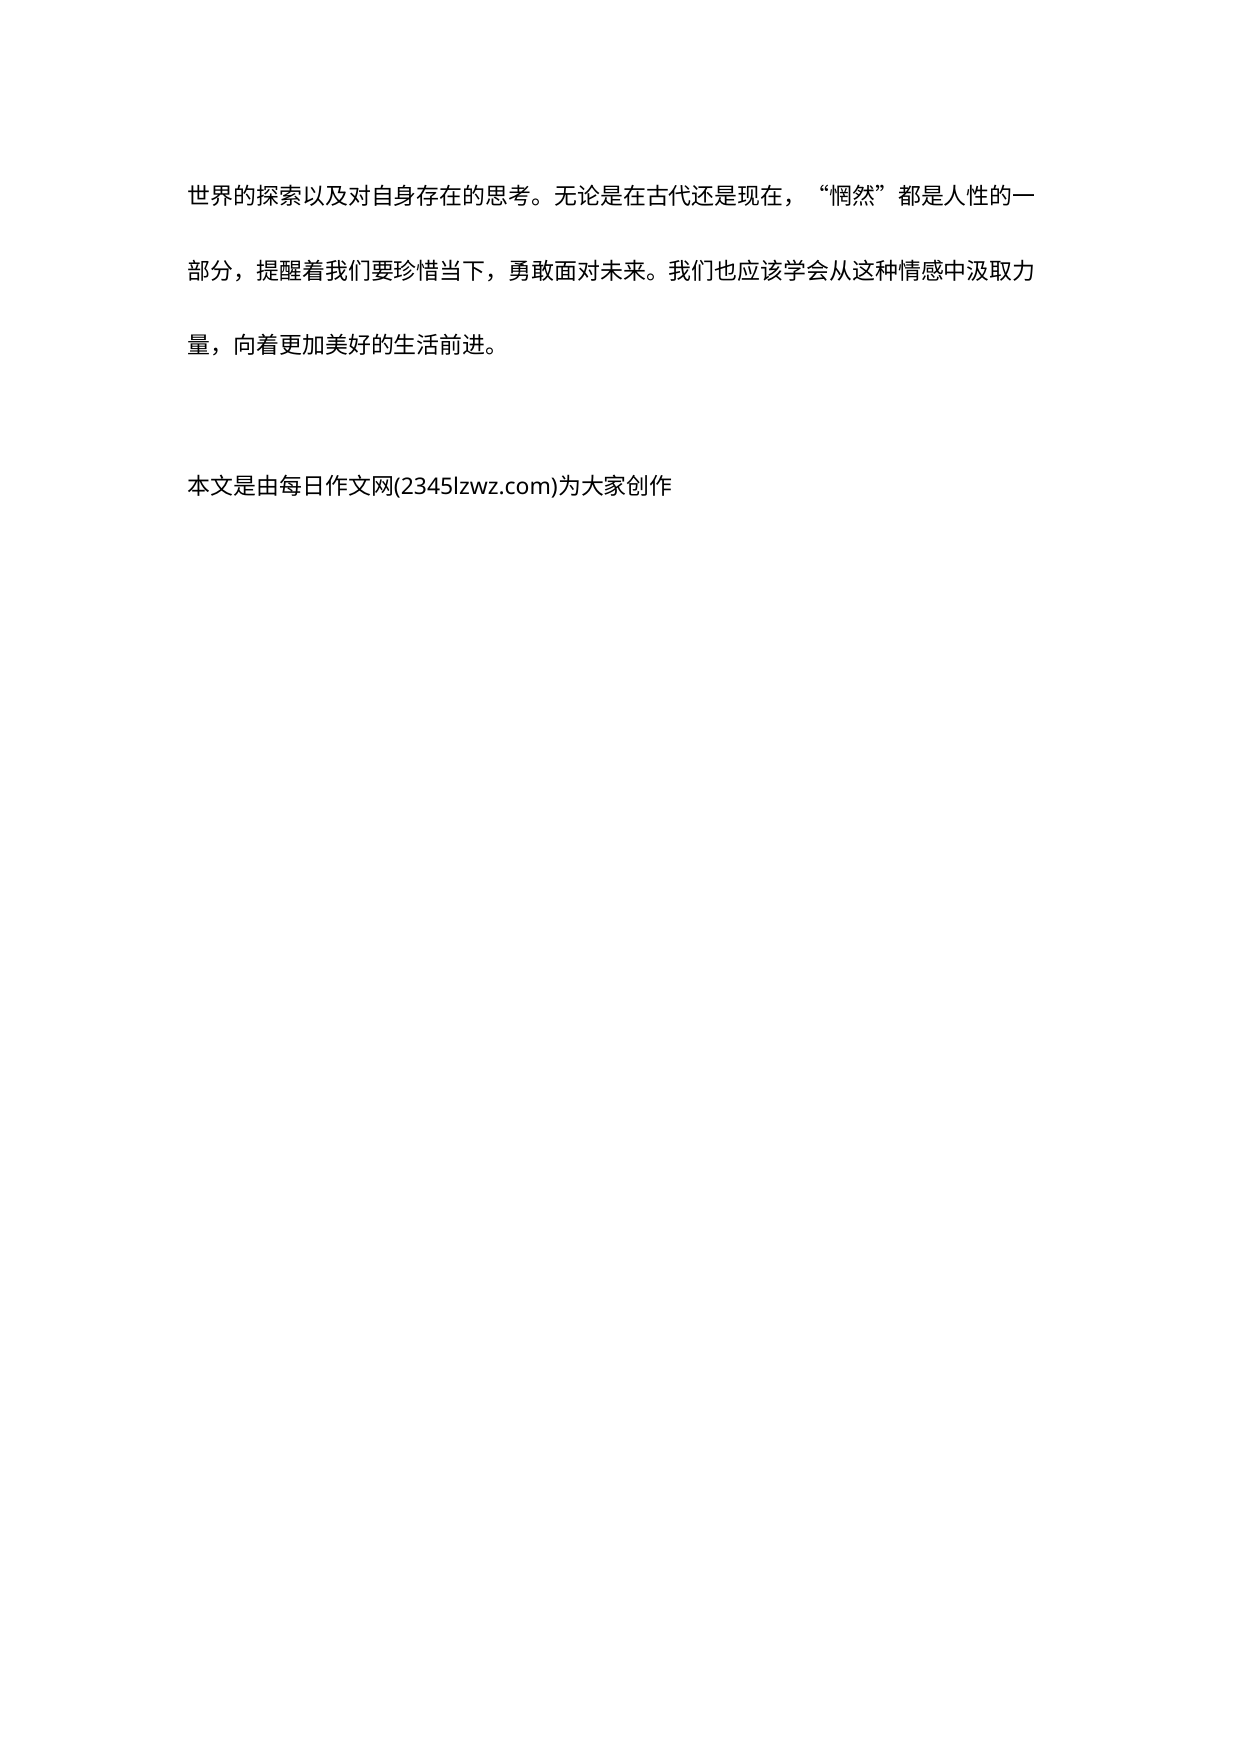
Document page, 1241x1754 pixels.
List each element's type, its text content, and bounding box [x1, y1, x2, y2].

text 本文是由每日作文网(2345lzwz.com)为大家创作 [187, 452, 1053, 517]
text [187, 162, 1053, 376]
